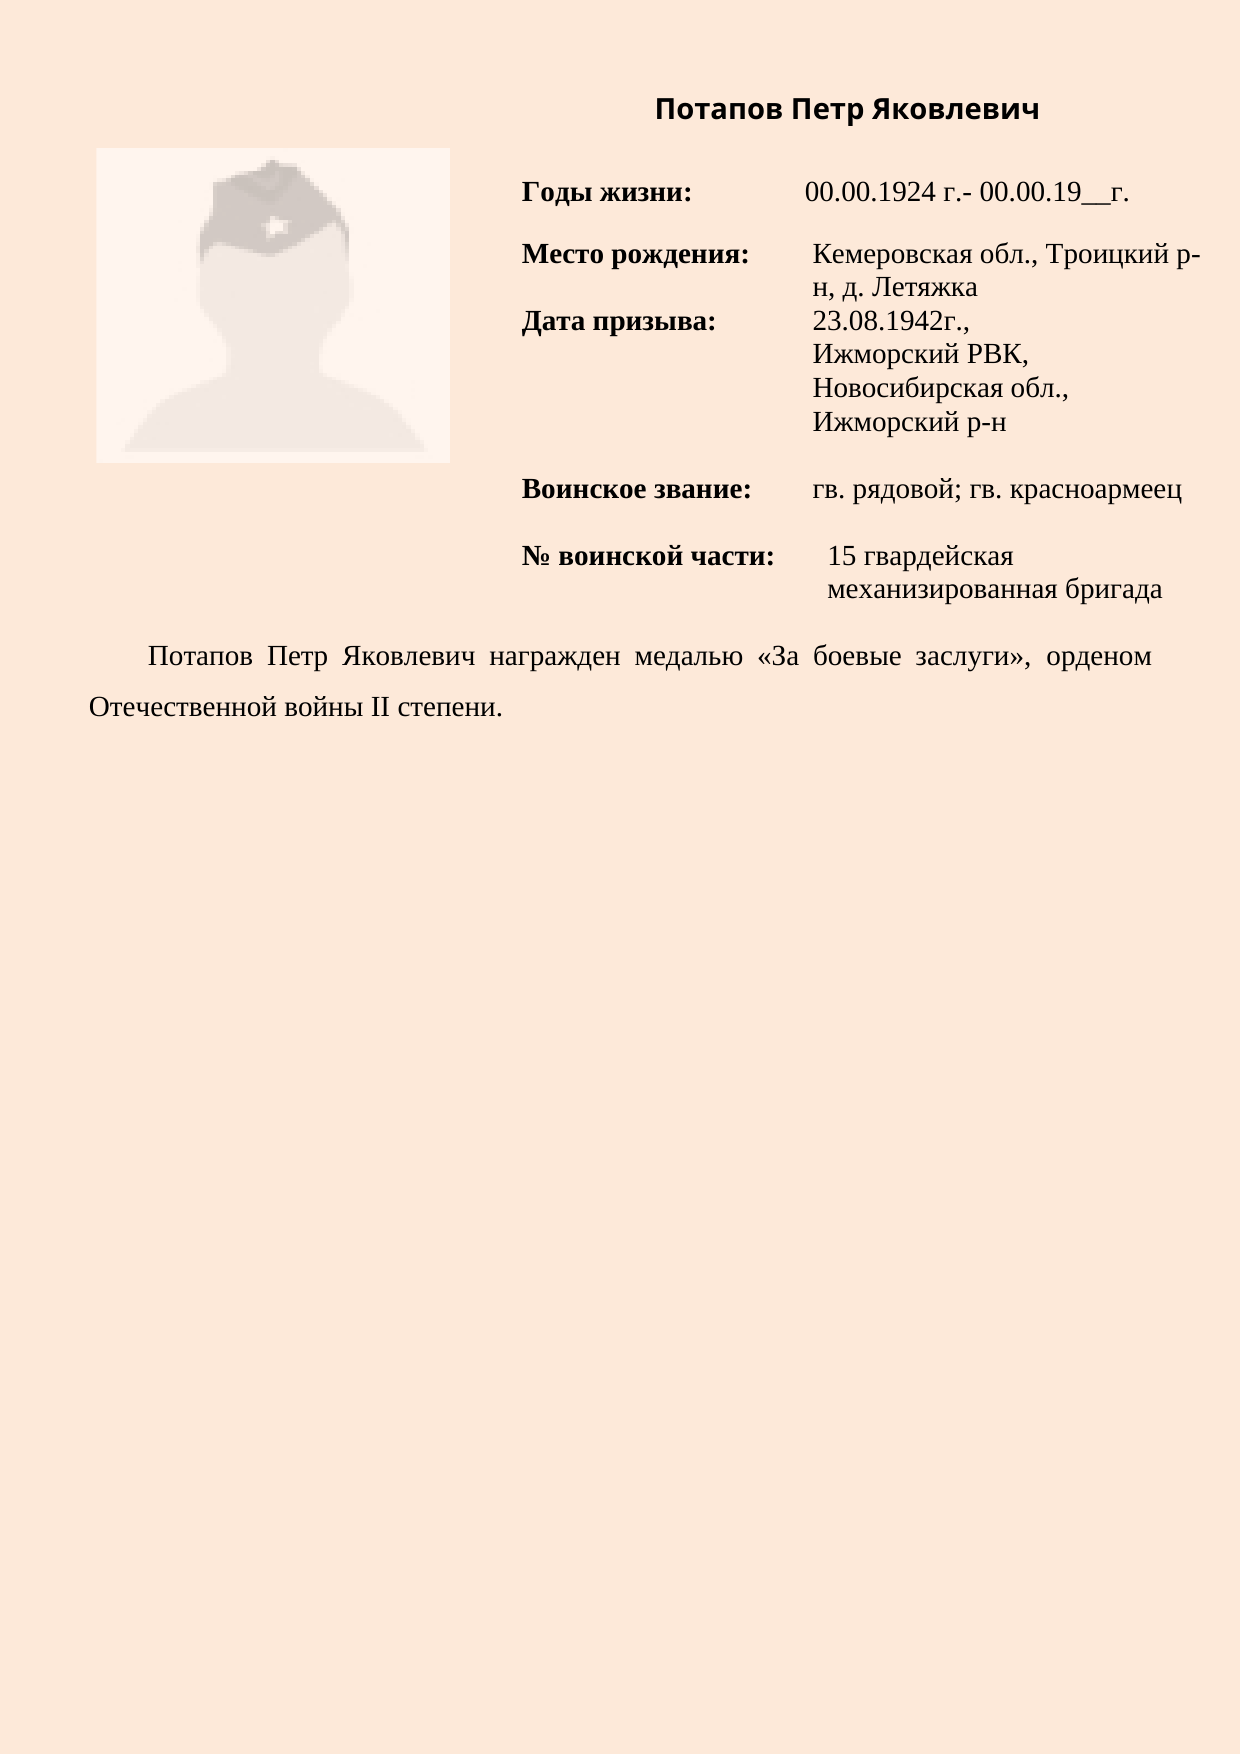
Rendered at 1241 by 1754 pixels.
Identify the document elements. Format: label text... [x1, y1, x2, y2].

table_header Потапов Петр Яковлевич [510, 89, 1184, 174]
table_cell № воинской части: [510, 538, 816, 638]
table_cell 00.00.1924 г.- 00.00.19__г. [771, 174, 1184, 236]
table_cell гв. рядовой; гв. красноармеец [801, 471, 1214, 538]
table_cell Воинское звание: [510, 471, 801, 538]
table_cell 15 гвардейская механизированная бригада [816, 538, 1192, 638]
table_cell Кемеровская обл., Троицкий р-н, д. Летяжка [801, 236, 1214, 303]
table_cell Годы жизни: [510, 174, 771, 236]
table_header [78, 89, 510, 638]
text Потапов Петр Яковлевич награжден медалью «За боевые заслуги», орденом Отечественной войны II степени. [89, 638, 1152, 722]
table_cell Место рождения: [510, 236, 801, 303]
table_cell 23.08.1942г., Ижморский РВК, Новосибирская обл., Ижморский р-н [801, 303, 1214, 471]
table_cell Дата призыва: [510, 303, 801, 471]
